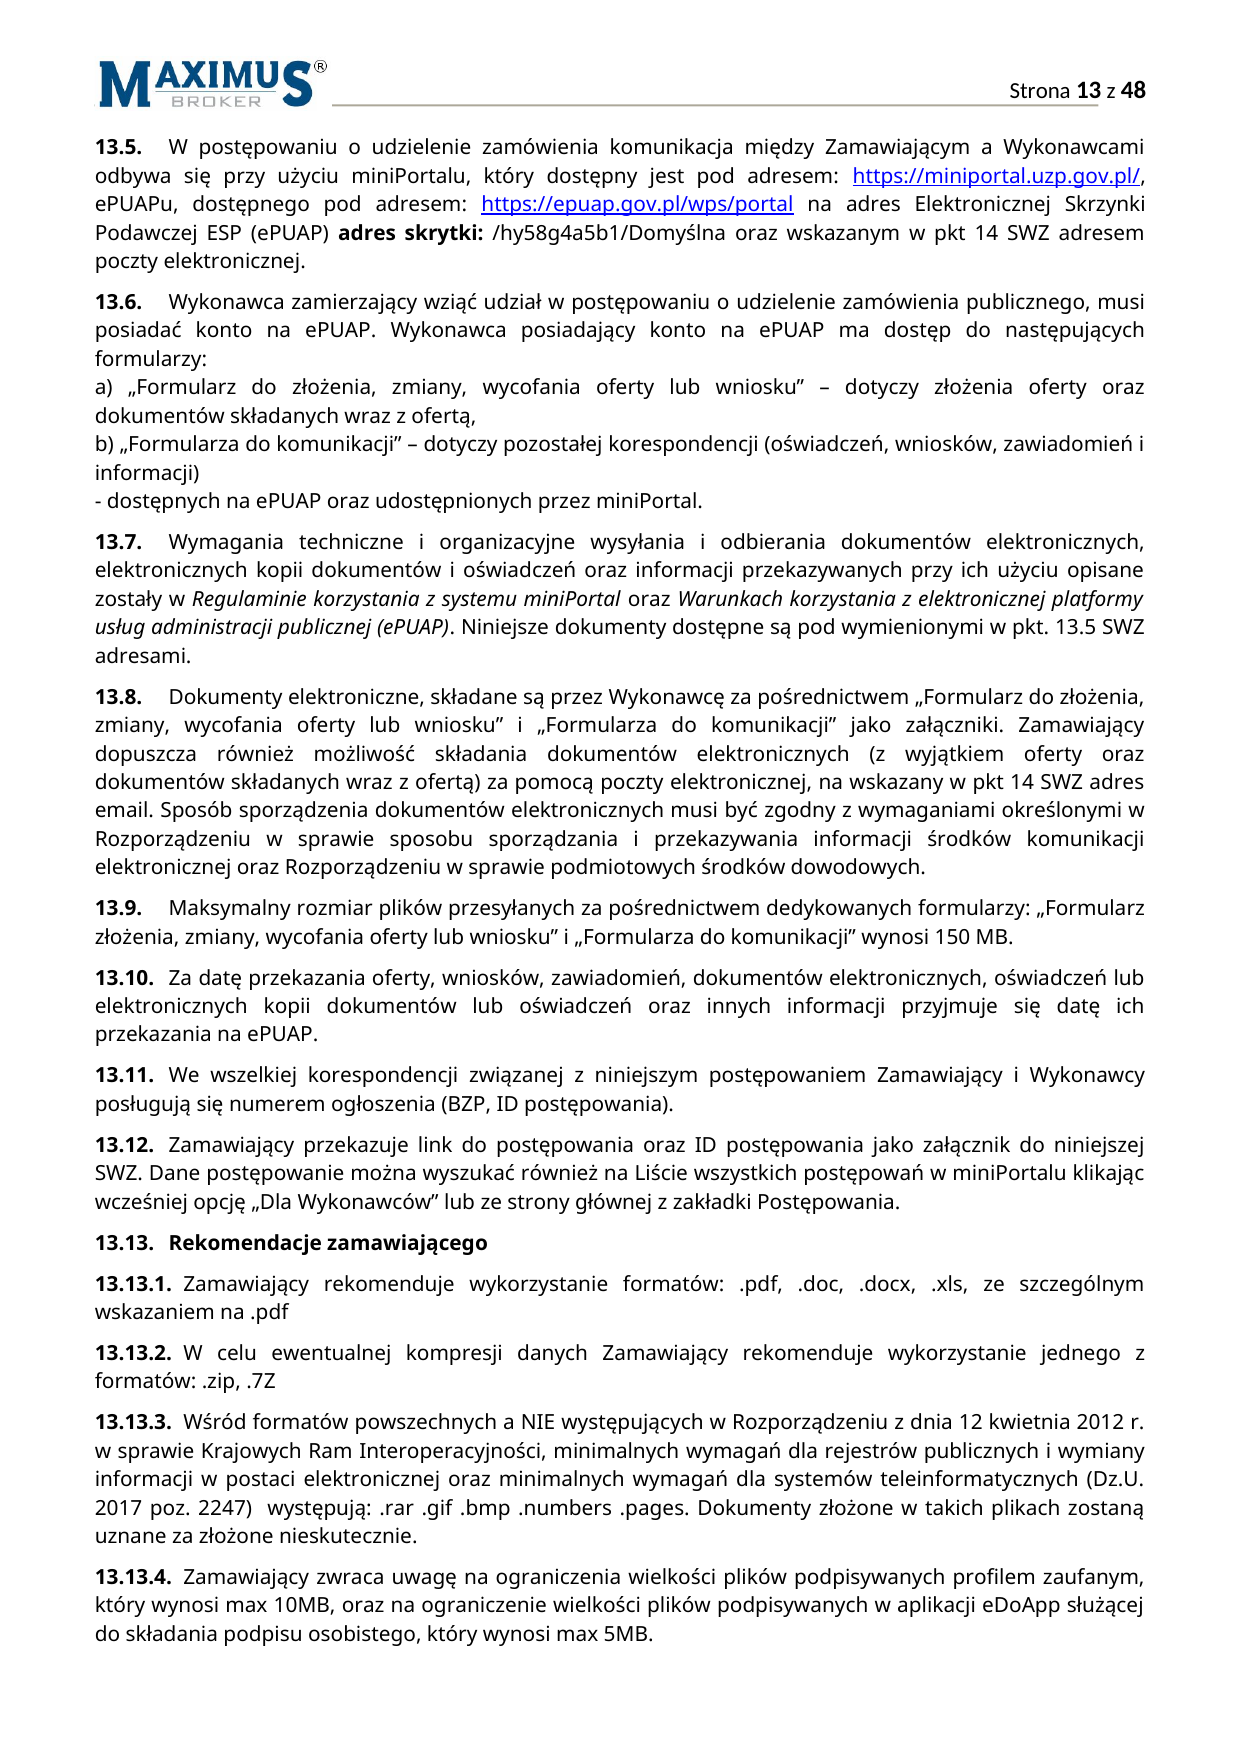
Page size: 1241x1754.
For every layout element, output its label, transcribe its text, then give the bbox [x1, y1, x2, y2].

list b) „Formularza do komunikacji” – dotyczy pozostałej korespondencji (oświadczeń, wniosków, zawiadomień i informacji) [94, 429, 1146, 486]
list Zamawiający zwraca uwagę na ograniczenia wielkości plików podpisywanych profilem zaufanym, który wynosi max 10MB, oraz na ograniczenie wielkości plików podpisywanych w aplikacji eDoApp służącej do składania podpisu osobistego, który wynosi max 5MB. [94, 1562, 1146, 1647]
list Maksymalny rozmiar plików przesyłanych za pośrednictwem dedykowanych formularzy: „Formularz złożenia, zmiany, wycofania oferty lub wniosku” i „Formularza do komunikacji” wynosi 150 MB. [94, 893, 1146, 950]
list We wszelkiej korespondencji związanej z niniejszym postępowaniem Zamawiający i Wykonawcy posługują się numerem ogłoszenia (BZP, ID postępowania). [94, 1061, 1146, 1117]
list Wśród formatów powszechnych a NIE występujących w Rozporządzeniu z dnia 12 kwietnia 2012 r. w sprawie Krajowych Ram Interoperacyjności, minimalnych wymagań dla rejestrów publicznych i wymiany informacji w postaci elektronicznej oraz minimalnych wymagań dla systemów teleinformatycznych (Dz.U. 2017 poz. 2247) występują: .rar .gif .bmp .numbers .pages. Dokumenty złożone w takich plikach zostaną uznane za złożone nieskutecznie. [94, 1407, 1146, 1549]
list Za datę przekazania oferty, wniosków, zawiadomień, dokumentów elektronicznych, oświadczeń lub elektronicznych kopii dokumentów lub oświadczeń oraz innych informacji przyjmuje się datę ich przekazania na ePUAP. [94, 963, 1146, 1048]
list - dostępnych na ePUAP oraz udostępnionych przez miniPortal. [94, 486, 1146, 514]
list Zamawiający rekomenduje wykorzystanie formatów: .pdf, .doc, .docx, .xls, ze szczególnym wskazaniem na .pdf [94, 1269, 1146, 1326]
list Zamawiający przekazuje link do postępowania oraz ID postępowania jako załącznik do niniejszej SWZ. Dane postępowanie można wyszukać również na Liście wszystkich postępowań w miniPortalu klikając wcześniej opcję „Dla Wykonawców” lub ze strony głównej z zakładki Postępowania. [94, 1130, 1146, 1215]
list Dokumenty elektroniczne, składane są przez Wykonawcę za pośrednictwem „Formularz do złożenia, zmiany, wycofania oferty lub wniosku” i „Formularza do komunikacji” jako załączniki. Zamawiający dopuszcza również możliwość składania dokumentów elektronicznych (z wyjątkiem oferty oraz dokumentów składanych wraz z ofertą) za pomocą poczty elektronicznej, na wskazany w pkt 14 SWZ adres email. Sposób sporządzenia dokumentów elektronicznych musi być zgodny z wymaganiami określonymi w Rozporządzeniu w sprawie sposobu sporządzania i przekazywania informacji środków komunikacji elektronicznej oraz Rozporządzeniu w sprawie podmiotowych środków dowodowych. [94, 682, 1146, 881]
list a) „Formularz do złożenia, zmiany, wycofania oferty lub wniosku” – dotyczy złożenia oferty oraz dokumentów składanych wraz z ofertą, [94, 372, 1146, 429]
list Wykonawca zamierzający wziąć udział w postępowaniu o udzielenie zamówienia publicznego, musi posiadać konto na ePUAP. Wykonawca posiadający konto na ePUAP ma dostęp do następujących formularzy: [94, 287, 1146, 372]
list W celu ewentualnej kompresji danych Zamawiający rekomenduje wykorzystanie jednego z formatów: .zip, .7Z [94, 1338, 1146, 1395]
list W postępowaniu o udzielenie zamówienia komunikacja między Zamawiającym a Wykonawcami odbywa się przy użyciu miniPortalu, który dostępny jest pod adresem: https://miniportal.uzp.gov.pl/, ePUAPu, dostępnego pod adresem: https://epuap.gov.pl/wps/portal na adres Elektronicznej Skrzynki Podawczej ESP (ePUAP) adres skrytki: /hy58g4a5b1/Domyślna oraz wskazanym w pkt 14 SWZ adresem poczty elektronicznej. [94, 132, 1146, 274]
picture [94, 56, 332, 111]
list Wymagania techniczne i organizacyjne wysyłania i odbierania dokumentów elektronicznych, elektronicznych kopii dokumentów i oświadczeń oraz informacji przekazywanych przy ich użyciu opisane zostały w Regulaminie korzystania z systemu miniPortal oraz Warunkach korzystania z elektronicznej platformy usług administracji publicznej (ePUAP). Niniejsze dokumenty dostępne są pod wymienionymi w pkt. 13.5 SWZ adresami. [94, 527, 1146, 669]
list Rekomendacje zamawiającego [94, 1228, 1146, 1256]
